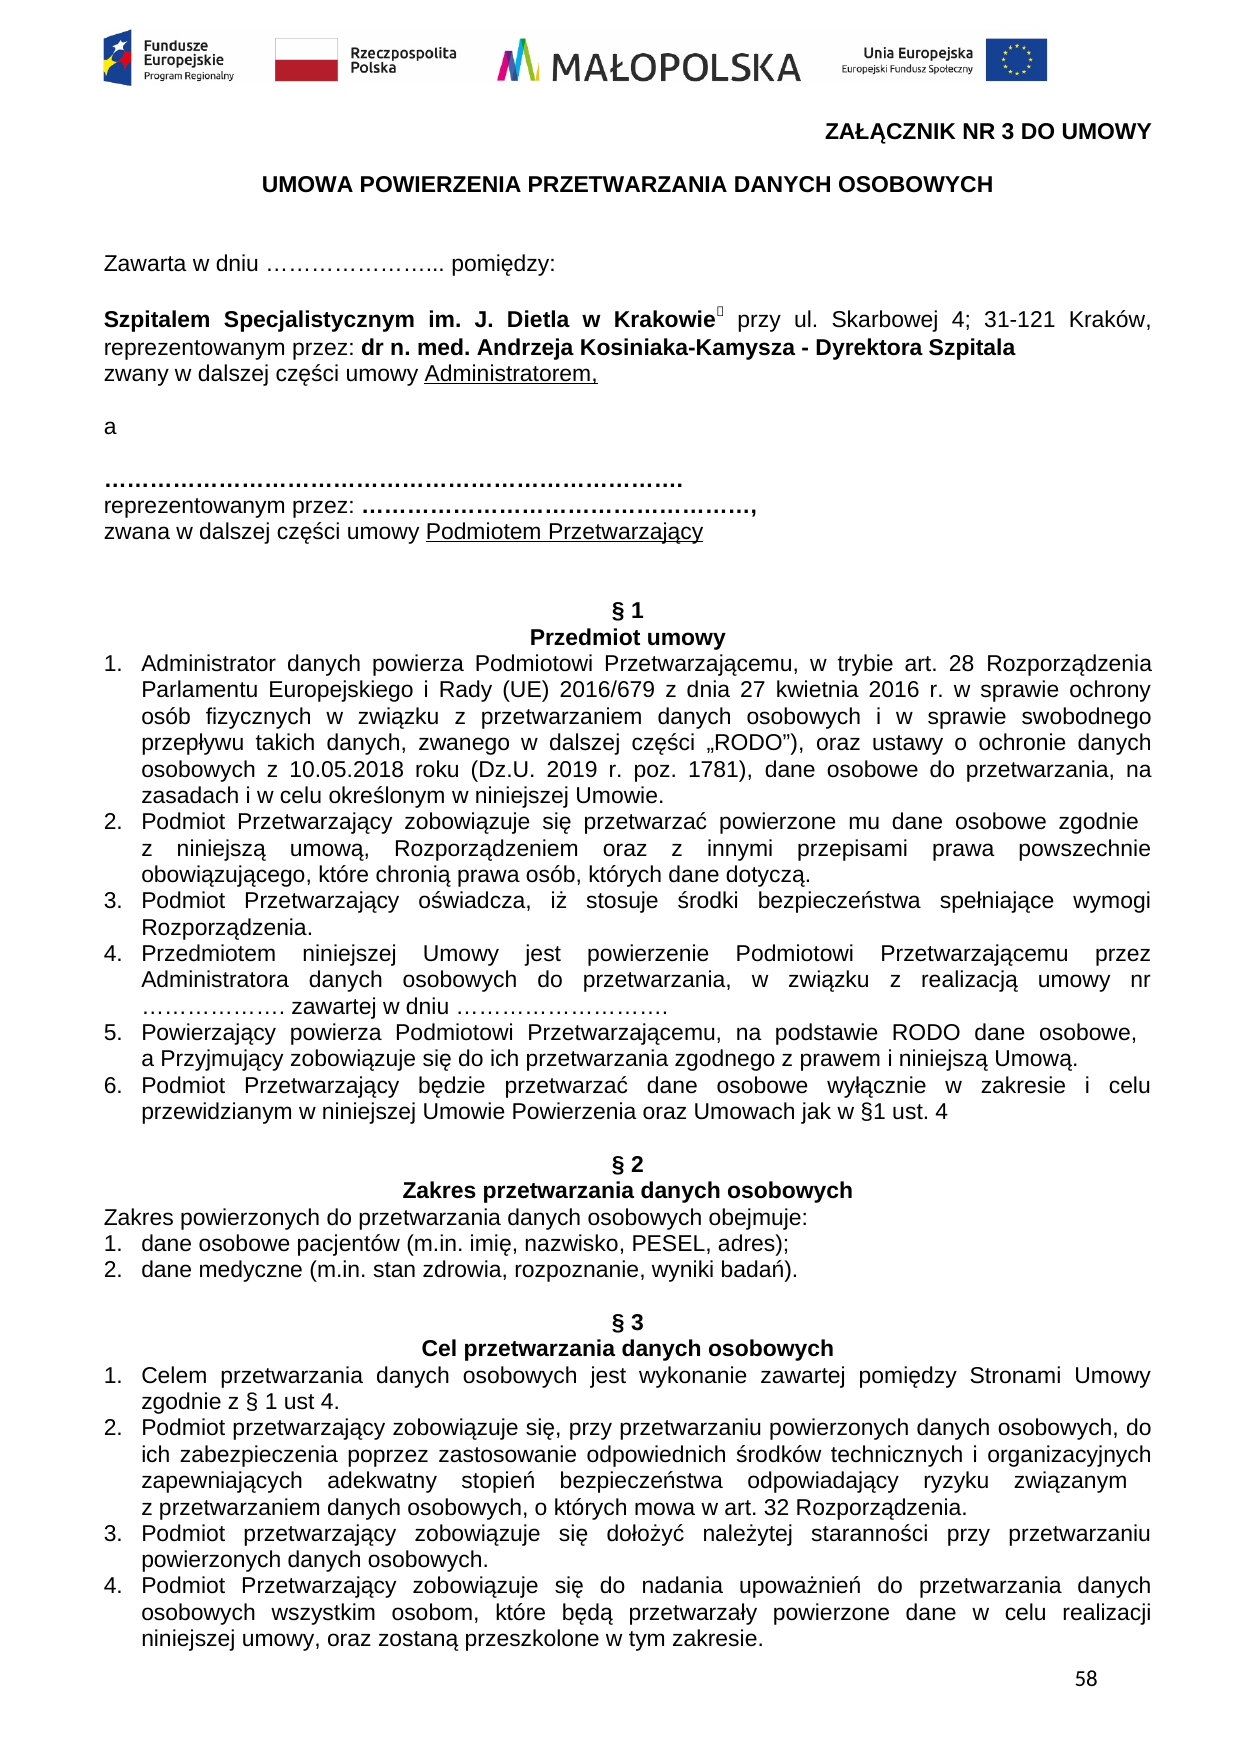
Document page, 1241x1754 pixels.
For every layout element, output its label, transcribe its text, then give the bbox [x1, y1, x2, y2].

text Zakres powierzonych do przetwarzania danych osobowych obejmuje: [103, 1203, 1152, 1230]
text Szpitalem Specjalistycznym im. J. Dietla w Krakowie przy ul. Skarbowej 4; 31-121 Kraków, reprezentowanym przez: dr n. med. Andrzeja Kosiniaka-Kamysza - Dyrektora Szpitala [103, 303, 1152, 360]
text § 3 [103, 1309, 1152, 1335]
picture [103, 29, 1048, 86]
text ZAŁĄCZNIK NR 3 DO UMOWY [768, 118, 1152, 144]
list dane medyczne (m.in. stan zdrowia, rozpoznanie, wyniki badań). [103, 1256, 1152, 1283]
list Celem przetwarzania danych osobowych jest wykonanie zawartej pomiędzy Stronami Umowy zgodnie z § 1 ust 4. [103, 1362, 1152, 1414]
text Przedmiot umowy [103, 624, 1152, 650]
list Podmiot Przetwarzający oświadcza, iż stosuje środki bezpieczeństwa spełniające wymogi Rozporządzenia. [103, 887, 1152, 940]
list Administrator danych powierza Podmiotowi Przetwarzającemu, w trybie art. 28 Rozporządzenia Parlamentu Europejskiego i Rady (UE) 2016/679 z dnia 27 kwietnia 2016 r. w sprawie ochrony osób fizycznych w związku z przetwarzaniem danych osobowych i w sprawie swobodnego przepływu takich danych, zwanego w dalszej części „RODO”), oraz ustawy o ochronie danych osobowych z 10.05.2018 roku (Dz.U. 2019 r. poz. 1781), dane osobowe do przetwarzania, na zasadach i w celu określonym w niniejszej Umowie. [103, 650, 1152, 808]
list Powierzający powierza Podmiotowi Przetwarzającemu, na podstawie RODO dane osobowe, a Przyjmujący zobowiązuje się do ich przetwarzania zgodnego z prawem i niniejszą Umową. [103, 1019, 1152, 1072]
list Podmiot Przetwarzający zobowiązuje się do nadania upoważnień do przetwarzania danych osobowych wszystkim osobom, które będą przetwarzały powierzone dane w celu realizacji niniejszej umowy, oraz zostaną przeszkolone w tym zakresie. [103, 1572, 1152, 1652]
text § 1 [103, 597, 1152, 624]
list Podmiot przetwarzający zobowiązuje się, przy przetwarzaniu powierzonych danych osobowych, do ich zabezpieczenia poprzez zastosowanie odpowiednich środków technicznych i organizacyjnych zapewniających adekwatny stopień bezpieczeństwa odpowiadający ryzyku związanym z przetwarzaniem danych osobowych, o których mowa w art. 32 Rozporządzenia. [103, 1414, 1152, 1520]
text …………………………………………………………………. [103, 466, 1152, 492]
text Zawarta w dniu …………………... pomiędzy: [103, 250, 1152, 276]
text § 2 [103, 1151, 1152, 1177]
text zwany w dalszej części umowy Administratorem, [103, 360, 1152, 387]
text Zakres przetwarzania danych osobowych [103, 1177, 1152, 1203]
text reprezentowanym przez: ……………………………………………, [103, 492, 1152, 518]
text Cel przetwarzania danych osobowych [103, 1335, 1152, 1362]
text zwana w dalszej części umowy Podmiotem Przetwarzający [103, 518, 1152, 545]
text UMOWA POWIERZENIA PRZETWARZANIA DANYCH OSOBOWYCH [103, 171, 1152, 197]
text a [103, 413, 1152, 439]
list Podmiot Przetwarzający zobowiązuje się przetwarzać powierzone mu dane osobowe zgodnie z niniejszą umową, Rozporządzeniem oraz z innymi przepisami prawa powszechnie obowiązującego, które chronią prawa osób, których dane dotyczą. [103, 808, 1152, 887]
list Podmiot Przetwarzający będzie przetwarzać dane osobowe wyłącznie w zakresie i celu przewidzianym w niniejszej Umowie Powierzenia oraz Umowach jak w §1 ust. 4 [103, 1072, 1152, 1124]
list Podmiot przetwarzający zobowiązuje się dołożyć należytej staranności przy przetwarzaniu powierzonych danych osobowych. [103, 1520, 1152, 1572]
list Przedmiotem niniejszej Umowy jest powierzenie Podmiotowi Przetwarzającemu przez Administratora danych osobowych do przetwarzania, w związku z realizacją umowy nr ………………. zawartej w dniu ………………………. [103, 940, 1152, 1019]
list dane osobowe pacjentów (m.in. imię, nazwisko, PESEL, adres); [103, 1230, 1152, 1256]
